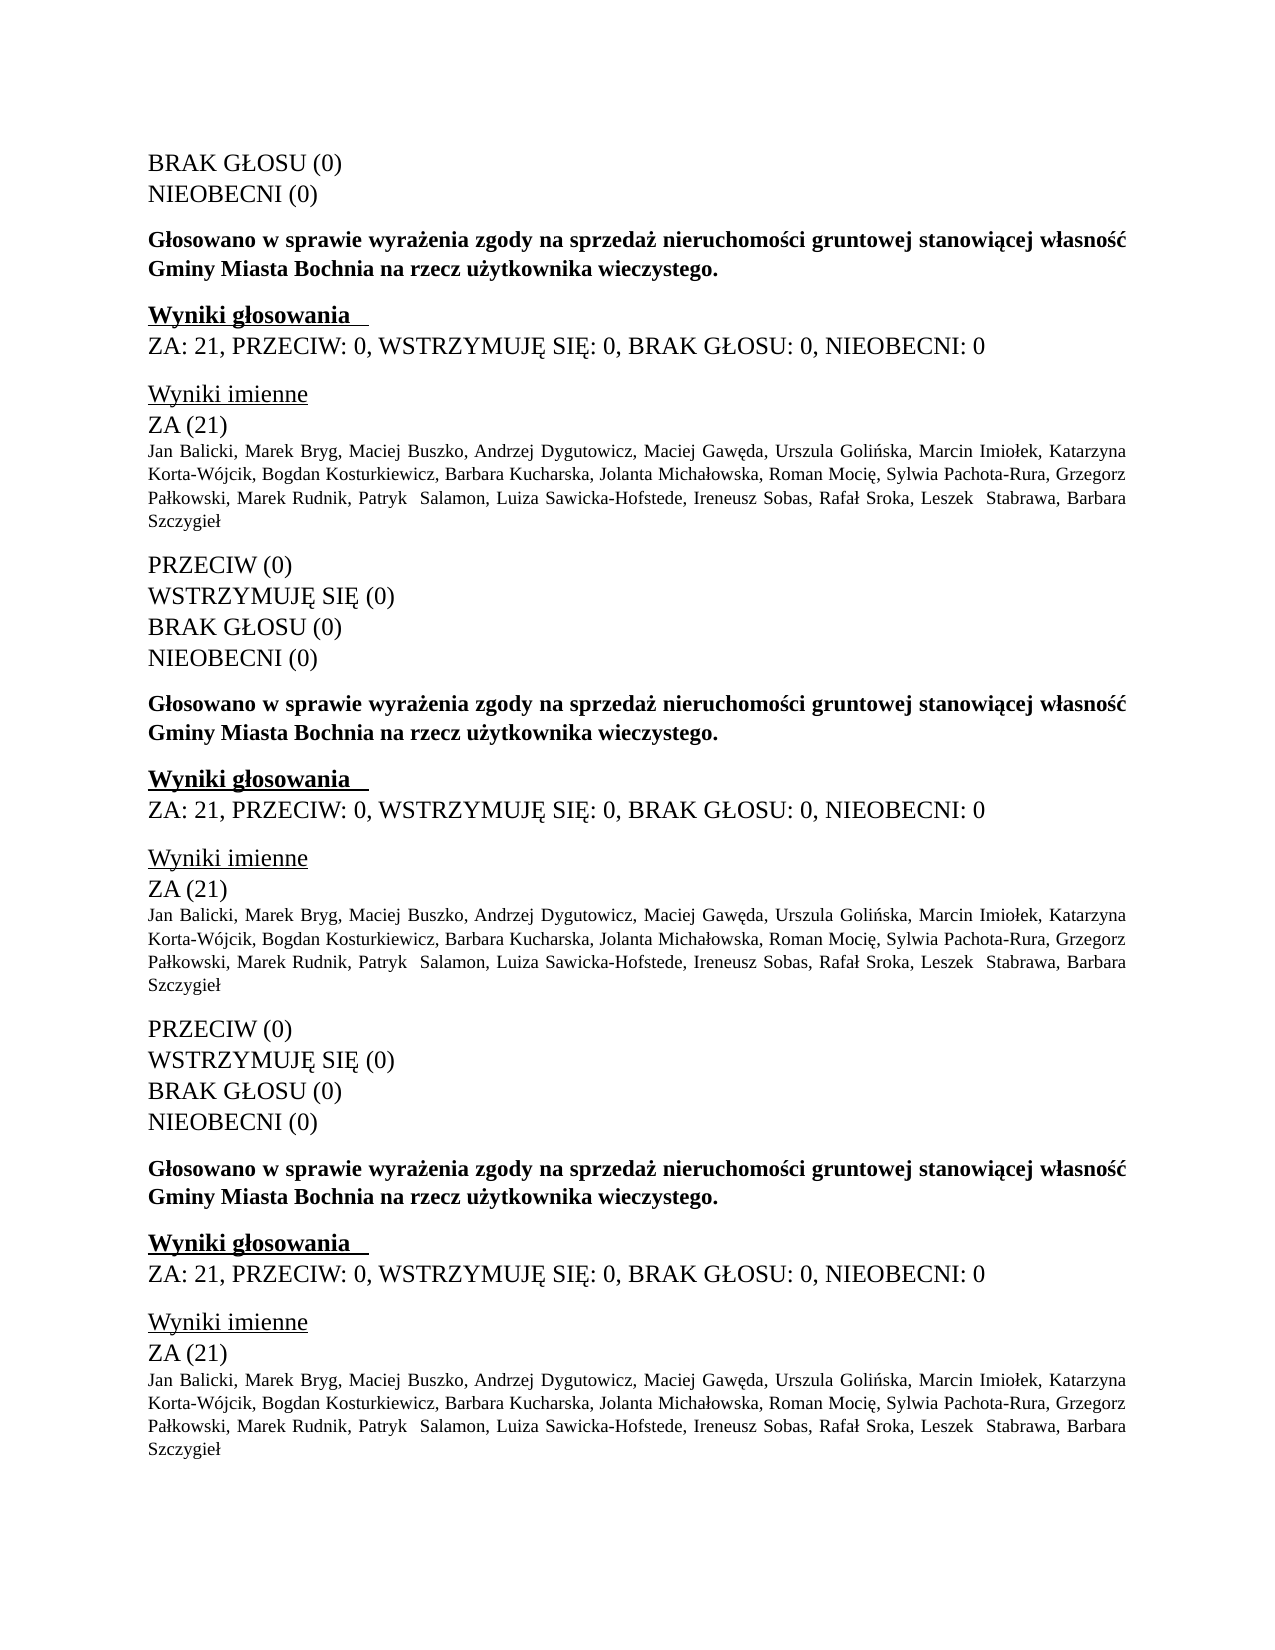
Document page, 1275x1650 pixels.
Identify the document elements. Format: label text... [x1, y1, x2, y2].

text PRZECIW (0) WSTRZYMUJĘ SIĘ (0) BRAK GŁOSU (0) NIEOBECNI (0) [148, 550, 1127, 672]
text Głosowano w sprawie wyrażenia zgody na sprzedaż nieruchomości gruntowej stanowiącej własność Gminy Miasta Bochnia na rzecz użytkownika wieczystego. [148, 1155, 1127, 1209]
text BRAK GŁOSU (0) NIEOBECNI (0) [148, 148, 1127, 207]
text Wyniki głosowania ZA: 21, PRZECIW: 0, WSTRZYMUJĘ SIĘ: 0, BRAK GŁOSU: 0, NIEOBECNI: 0 [148, 1228, 1127, 1288]
text Wyniki głosowania ZA: 21, PRZECIW: 0, WSTRZYMUJĘ SIĘ: 0, BRAK GŁOSU: 0, NIEOBECNI: 0 [148, 300, 1127, 360]
text PRZECIW (0) WSTRZYMUJĘ SIĘ (0) BRAK GŁOSU (0) NIEOBECNI (0) [148, 1014, 1127, 1136]
text Wyniki głosowania ZA: 21, PRZECIW: 0, WSTRZYMUJĘ SIĘ: 0, BRAK GŁOSU: 0, NIEOBECNI: 0 [148, 764, 1127, 824]
text Głosowano w sprawie wyrażenia zgody na sprzedaż nieruchomości gruntowej stanowiącej własność Gminy Miasta Bochnia na rzecz użytkownika wieczystego. [148, 226, 1127, 281]
text Głosowano w sprawie wyrażenia zgody na sprzedaż nieruchomości gruntowej stanowiącej własność Gminy Miasta Bochnia na rzecz użytkownika wieczystego. [148, 691, 1127, 745]
